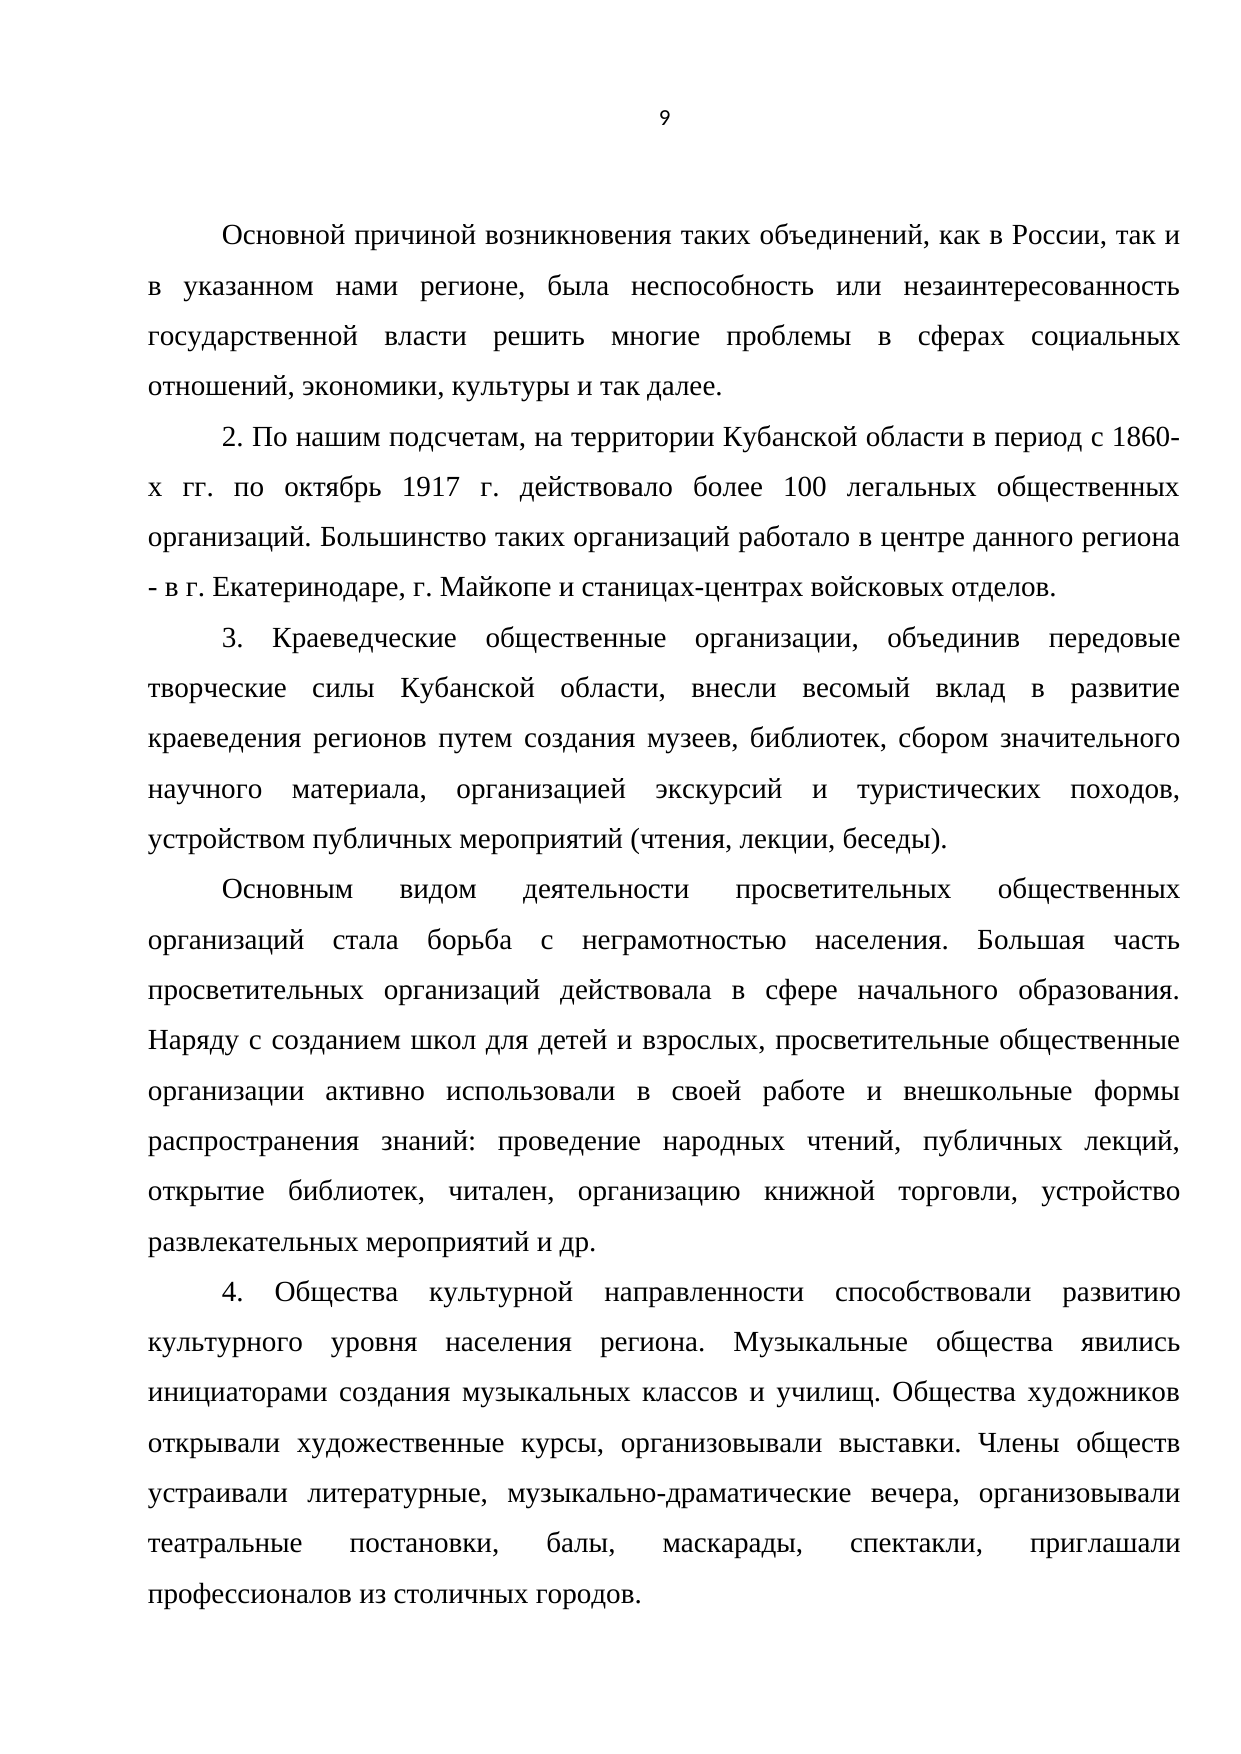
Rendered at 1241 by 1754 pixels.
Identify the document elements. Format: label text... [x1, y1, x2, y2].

text 4. Общества культурной направленности способствовали развитию культурного уровня населения региона. Музыкальные общества явились инициаторами создания музыкальных классов и училищ. Общества художников открывали художественные курсы, организовывали выставки. Члены обществ устраивали литературные, музыкально-драматические вечера, организовывали театральные постановки, балы, маскарады, спектакли, приглашали профессионалов из столичных городов. [148, 1274, 1181, 1609]
text 2. По нашим подсчетам, на территории Кубанской области в период с 1860-х гг. по октябрь 1917 г. действовало более 100 легальных общественных организаций. Большинство таких организаций работало в центре данного региона - в г. Екатеринодаре, г. Майкопе и станицах-центрах войсковых отделов. [148, 419, 1181, 603]
text 3. Краеведческие общественные организации, объединив передовые творческие силы Кубанской области, внесли весомый вклад в развитие краеведения регионов путем создания музеев, библиотек, сбором значительного научного материала, организацией экскурсий и туристических походов, устройством публичных мероприятий (чтения, лекции, беседы). [148, 620, 1181, 855]
text Основной причиной возникновения таких объединений, как в России, так и в указанном нами регионе, была неспособность или незаинтересованность государственной власти решить многие проблемы в сферах социальных отношений, экономики, культуры и так далее. [148, 217, 1181, 402]
text Основным видом деятельности просветительных общественных организаций стала борьба с неграмотностью населения. Большая часть просветительных организаций действовала в сфере начального образования. Наряду с созданием школ для детей и взрослых, просветительные общественные организации активно использовали в своей работе и внешкольные формы распространения знаний: проведение народных чтений, публичных лекций, открытие библиотек, читален, организацию книжной торговли, устройство развлекательных мероприятий и др. [148, 871, 1181, 1257]
